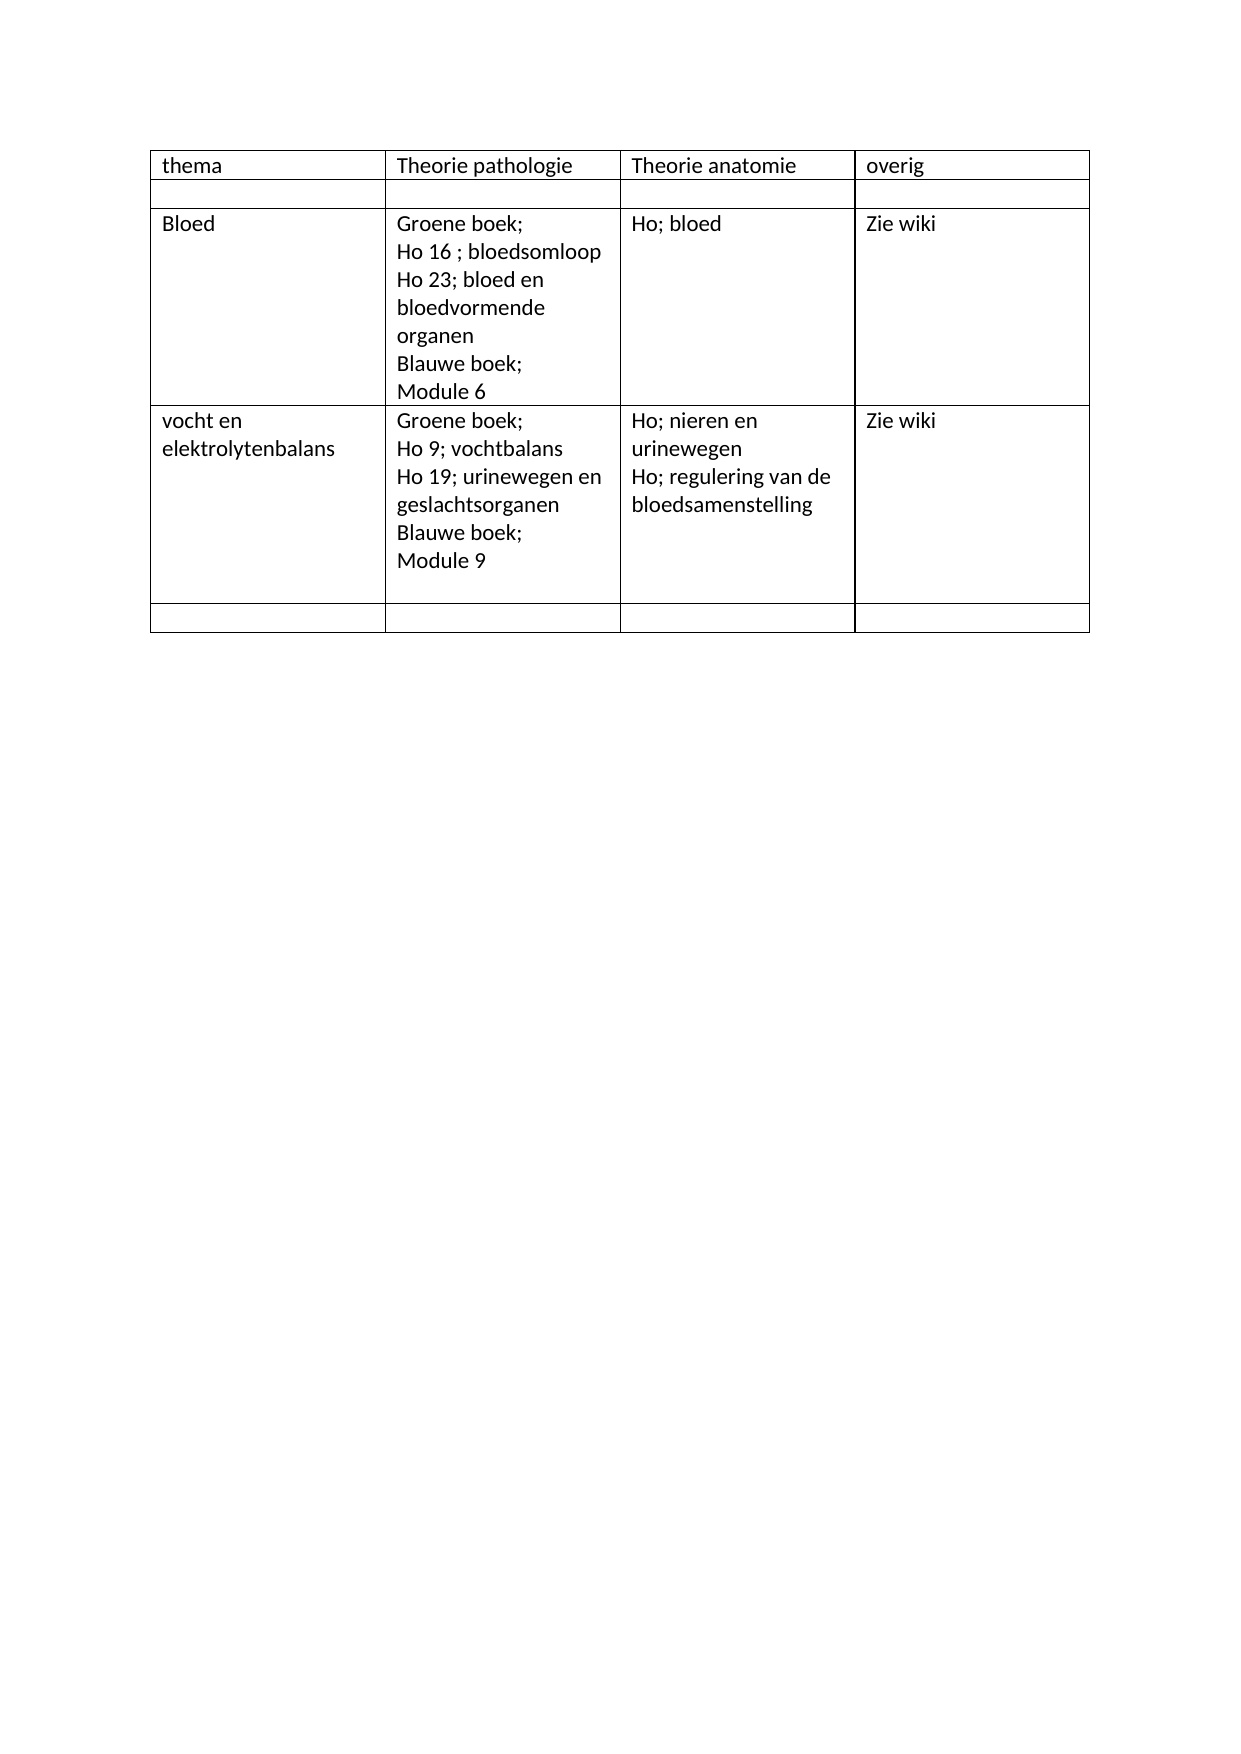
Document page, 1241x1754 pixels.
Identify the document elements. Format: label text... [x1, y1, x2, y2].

table_cell [151, 604, 385, 632]
table_header Theorie anatomie [621, 151, 854, 179]
table_cell [386, 604, 620, 632]
table_cell [151, 180, 385, 208]
table_cell Groene boek; Ho 9; vochtbalans Ho 19; urinewegen en geslachtsorganen Blauwe boek; Module 9 [386, 406, 620, 602]
table_cell [621, 180, 854, 208]
table_cell [386, 180, 620, 208]
table_cell Zie wiki [856, 406, 1089, 602]
table_cell Ho; nieren en urinewegen Ho; regulering van de bloedsamenstelling [621, 406, 854, 602]
table_cell Bloed [151, 209, 385, 405]
table_header overig [856, 151, 1089, 179]
table_cell Ho; bloed [621, 209, 854, 405]
table_cell Zie wiki [856, 209, 1089, 405]
table_cell [856, 180, 1089, 208]
table_header thema [151, 151, 385, 179]
table_cell vocht en elektrolytenbalans [151, 406, 385, 602]
table_cell Groene boek; Ho 16 ; bloedsomloop Ho 23; bloed en bloedvormende organen Blauwe boek; Module 6 [386, 209, 620, 405]
table_header Theorie pathologie [386, 151, 620, 179]
table_cell [856, 604, 1089, 632]
table_cell [621, 604, 854, 632]
